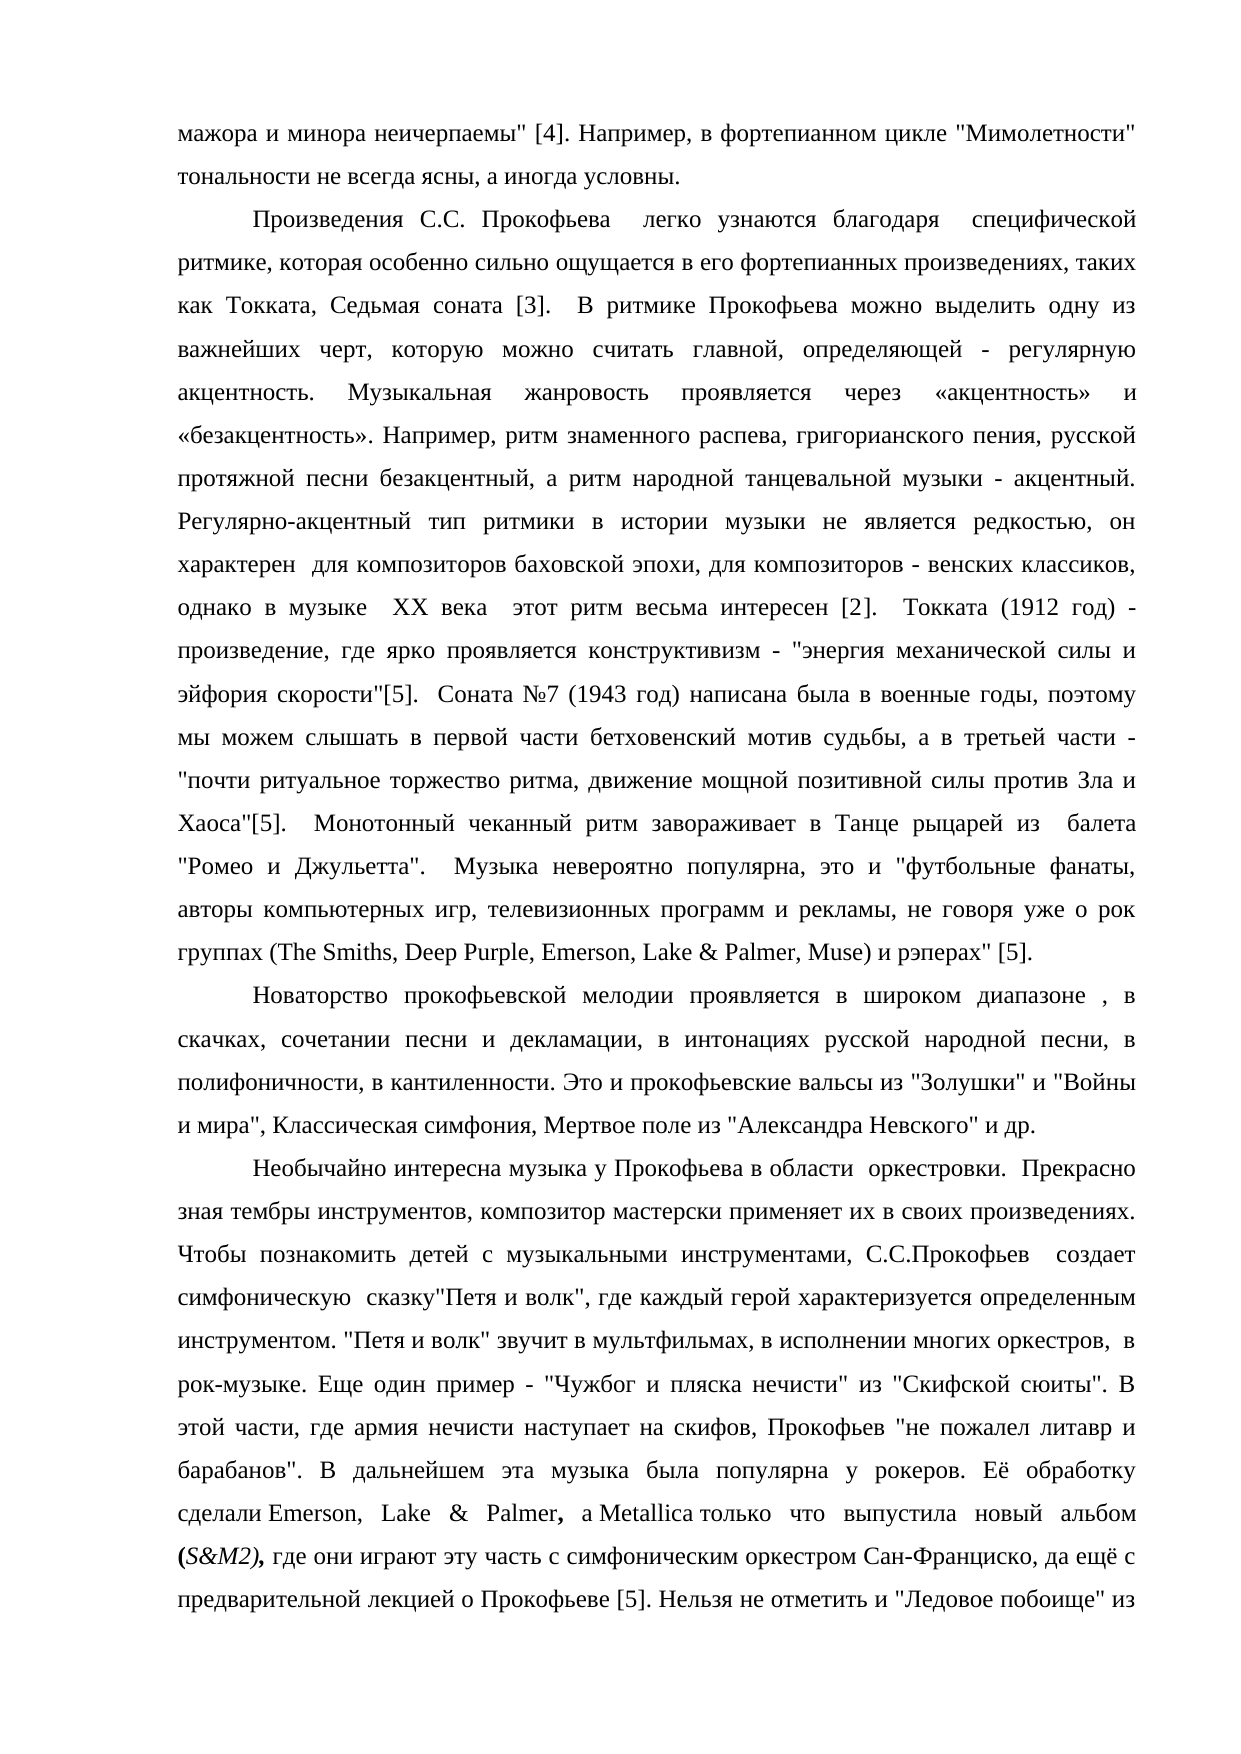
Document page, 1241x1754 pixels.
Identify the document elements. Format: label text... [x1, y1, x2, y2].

text Произведения С.С. Прокофьева легко узнаются благодаря специфической ритмике, которая особенно сильно ощущается в его фортепианных произведениях, таких как Токката, Седьмая соната [3]. В ритмике Прокофьева можно выделить одну из важнейших черт, которую можно считать главной, определяющей - регулярную акцентность. Музыкальная жанровость проявляется через «акцентность» и «безакцентность». Например, ритм знаменного распева, григорианского пения, русской протяжной песни безакцентный, а ритм народной танцевальной музыки - акцентный. Регулярно-акцентный тип ритмики в истории музыки не является редкостью, он характерен для композиторов баховской эпохи, для композиторов - венских классиков, однако в музыке ХХ века этот ритм весьма интересен [2]. Токката (1912 год) - произведение, где ярко проявляется конструктивизм - "энергия механической силы и эйфория скорости"[5]. Соната №7 (1943 год) написана была в военные годы, поэтому мы можем слышать в первой части бетховенский мотив судьбы, а в третьей части - "почти ритуальное торжество ритма, движение мощной позитивной силы против Зла и Хаоса"[5]. Монотонный чеканный ритм завораживает в Танце рыцарей из балета "Ромео и Джульетта". Музыка невероятно популярна, это и "футбольные фанаты, авторы компьютерных игр, телевизионных программ и рекламы, не говоря уже о рок группах (The Smiths, Deep Purple, Emerson, Lake & Palmer, Muse) и рэперах" [5]. [177, 204, 1137, 966]
text Новаторство прокофьевской мелодии проявляется в широком диапазоне , в скачках, сочетании песни и декламации, в интонациях русской народной песни, в полифоничности, в кантиленности. Это и прокофьевские вальсы из "Золушки" и "Войны и мира", Классическая симфония, Мертвое поле из "Александра Невского" и др. [177, 981, 1137, 1139]
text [177, 118, 1137, 190]
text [177, 1153, 1137, 1613]
